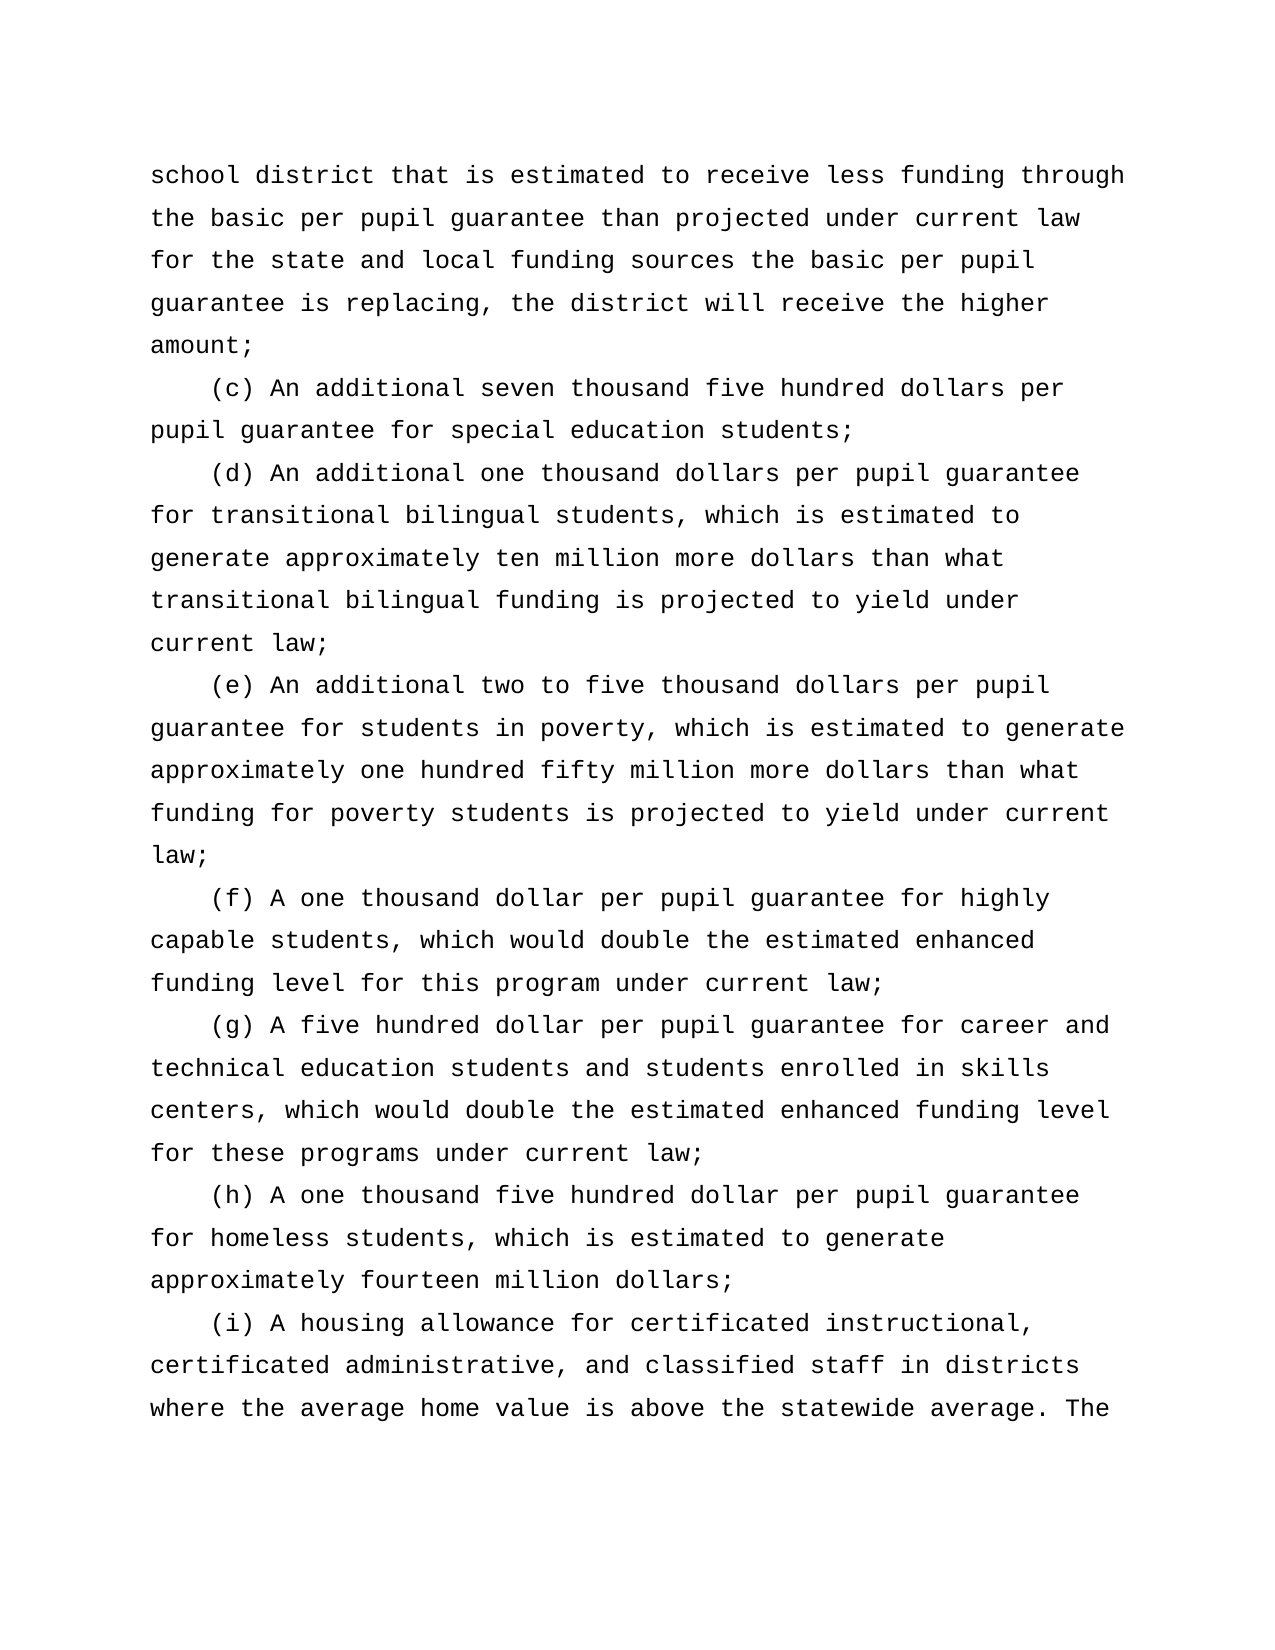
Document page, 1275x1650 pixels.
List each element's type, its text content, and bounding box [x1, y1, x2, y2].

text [150, 150, 1125, 362]
text (h) A one thousand five hundred dollar per pupil guarantee for homeless students, which is estimated to generate approximately fourteen million dollars; [150, 1170, 1125, 1297]
text (c) An additional seven thousand five hundred dollars per pupil guarantee for special education students; [150, 362, 1125, 447]
text (f) A one thousand dollar per pupil guarantee for highly capable students, which would double the estimated enhanced funding level for this program under current law; [150, 872, 1125, 1000]
text (e) An additional two to five thousand dollars per pupil guarantee for students in poverty, which is estimated to generate approximately one hundred fifty million more dollars than what funding for poverty students is projected to yield under current law; [150, 660, 1125, 872]
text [150, 1297, 1125, 1425]
text (d) An additional one thousand dollars per pupil guarantee for transitional bilingual students, which is estimated to generate approximately ten million more dollars than what transitional bilingual funding is projected to yield under current law; [150, 447, 1125, 660]
text (g) A five hundred dollar per pupil guarantee for career and technical education students and students enrolled in skills centers, which would double the estimated enhanced funding level for these programs under current law; [150, 1000, 1125, 1170]
